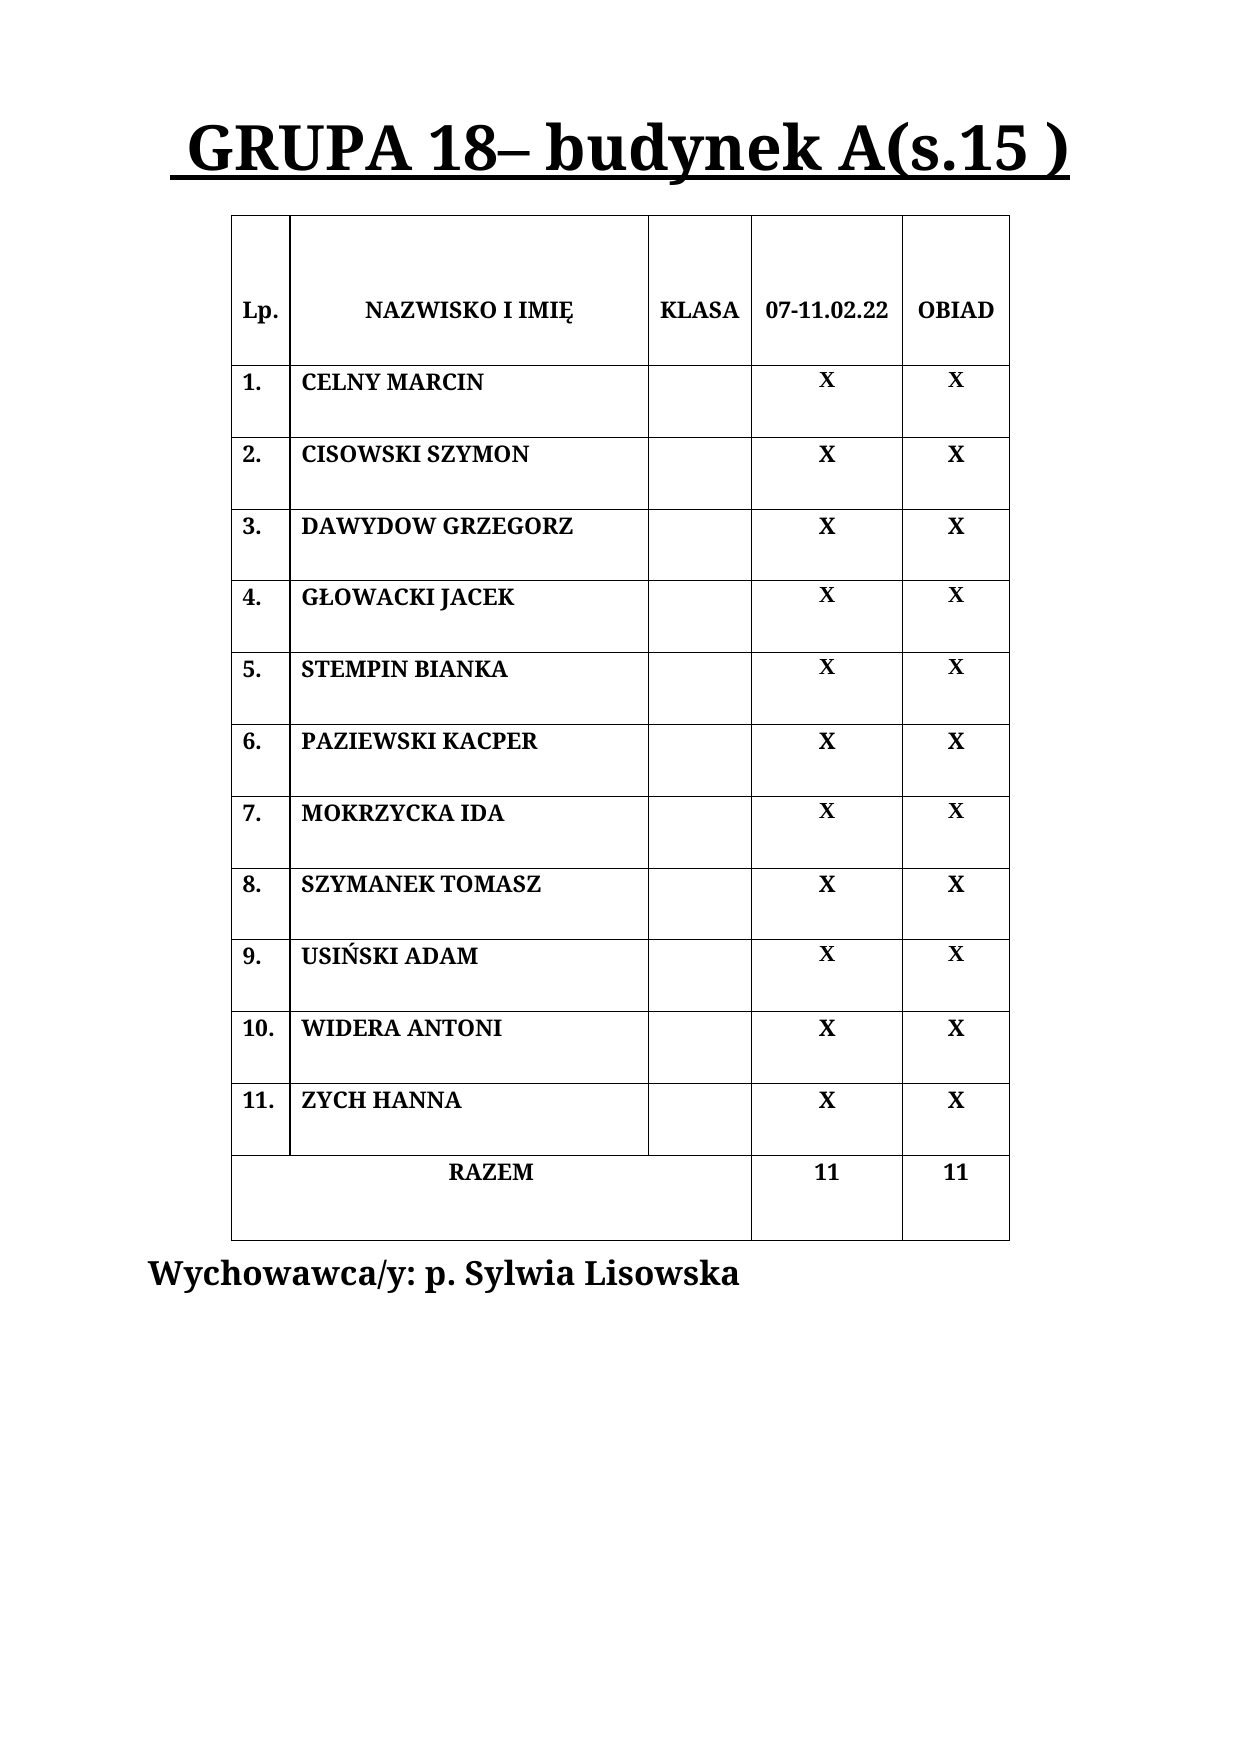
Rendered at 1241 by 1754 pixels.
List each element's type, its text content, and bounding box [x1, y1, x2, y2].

table_cell X [903, 1012, 1009, 1083]
table_cell CISOWSKI SZYMON [291, 438, 648, 508]
table_cell [232, 510, 289, 580]
table_cell X [903, 797, 1009, 867]
table_cell [649, 510, 751, 580]
table_cell X [903, 366, 1009, 437]
table_cell X [903, 1084, 1009, 1154]
table_header NAZWISKO I IMIĘ [291, 216, 648, 365]
table_cell [232, 869, 289, 939]
table_cell [232, 940, 289, 1011]
table_cell X [752, 653, 902, 724]
table_header 07-11.02.22 [752, 216, 902, 365]
text Wychowawca/y: p. Sylwia Lisowska [148, 269, 1093, 1295]
table_header OBIAD [903, 216, 1009, 365]
table_cell CELNY MARCIN [291, 366, 648, 437]
table_cell STEMPIN BIANKA [291, 653, 648, 724]
table_cell RAZEM [232, 1156, 751, 1240]
table_cell [649, 725, 751, 796]
table_cell PAZIEWSKI KACPER [291, 725, 648, 796]
table_cell GŁOWACKI JACEK [291, 581, 648, 652]
table_cell X [752, 438, 902, 508]
table_cell [649, 581, 751, 652]
table_header KLASA [649, 216, 751, 365]
table_cell X [752, 797, 902, 867]
table_cell X [903, 438, 1009, 508]
table_cell [232, 581, 289, 652]
table_cell ZYCH HANNA [291, 1084, 648, 1154]
text GRUPA 18– budynek A(s.15 ) [148, 103, 1093, 188]
table_header Lp. [232, 216, 289, 365]
table_cell [649, 797, 751, 867]
table_cell [649, 869, 751, 939]
table_cell [232, 366, 289, 437]
table_cell [232, 725, 289, 796]
table_cell X [903, 725, 1009, 796]
table_cell MOKRZYCKA IDA [291, 797, 648, 867]
table_cell X [752, 581, 902, 652]
table_cell X [903, 510, 1009, 580]
table_cell WIDERA ANTONI [291, 1012, 648, 1083]
table_cell X [752, 510, 902, 580]
table_cell [232, 797, 289, 867]
table_cell X [903, 653, 1009, 724]
table_cell DAWYDOW GRZEGORZ [291, 510, 648, 580]
table_cell X [752, 725, 902, 796]
table_cell X [903, 940, 1009, 1011]
table_cell X [903, 581, 1009, 652]
table_cell [649, 1012, 751, 1083]
table_cell SZYMANEK TOMASZ [291, 869, 648, 939]
table_cell [232, 1012, 289, 1083]
table_cell [649, 438, 751, 508]
table_cell 11 [752, 1156, 902, 1240]
table_cell [232, 653, 289, 724]
table_cell [232, 438, 289, 508]
table_cell [232, 1084, 289, 1154]
table_cell [649, 653, 751, 724]
table_cell X [752, 940, 902, 1011]
table_cell USIŃSKI ADAM [291, 940, 648, 1011]
table_cell X [752, 1084, 902, 1154]
table_cell X [752, 366, 902, 437]
table_cell X [752, 1012, 902, 1083]
table_cell 11 [903, 1156, 1009, 1240]
table_cell [649, 366, 751, 437]
table_cell [649, 940, 751, 1011]
table_cell X [752, 869, 902, 939]
table_cell X [903, 869, 1009, 939]
table_cell [649, 1084, 751, 1154]
